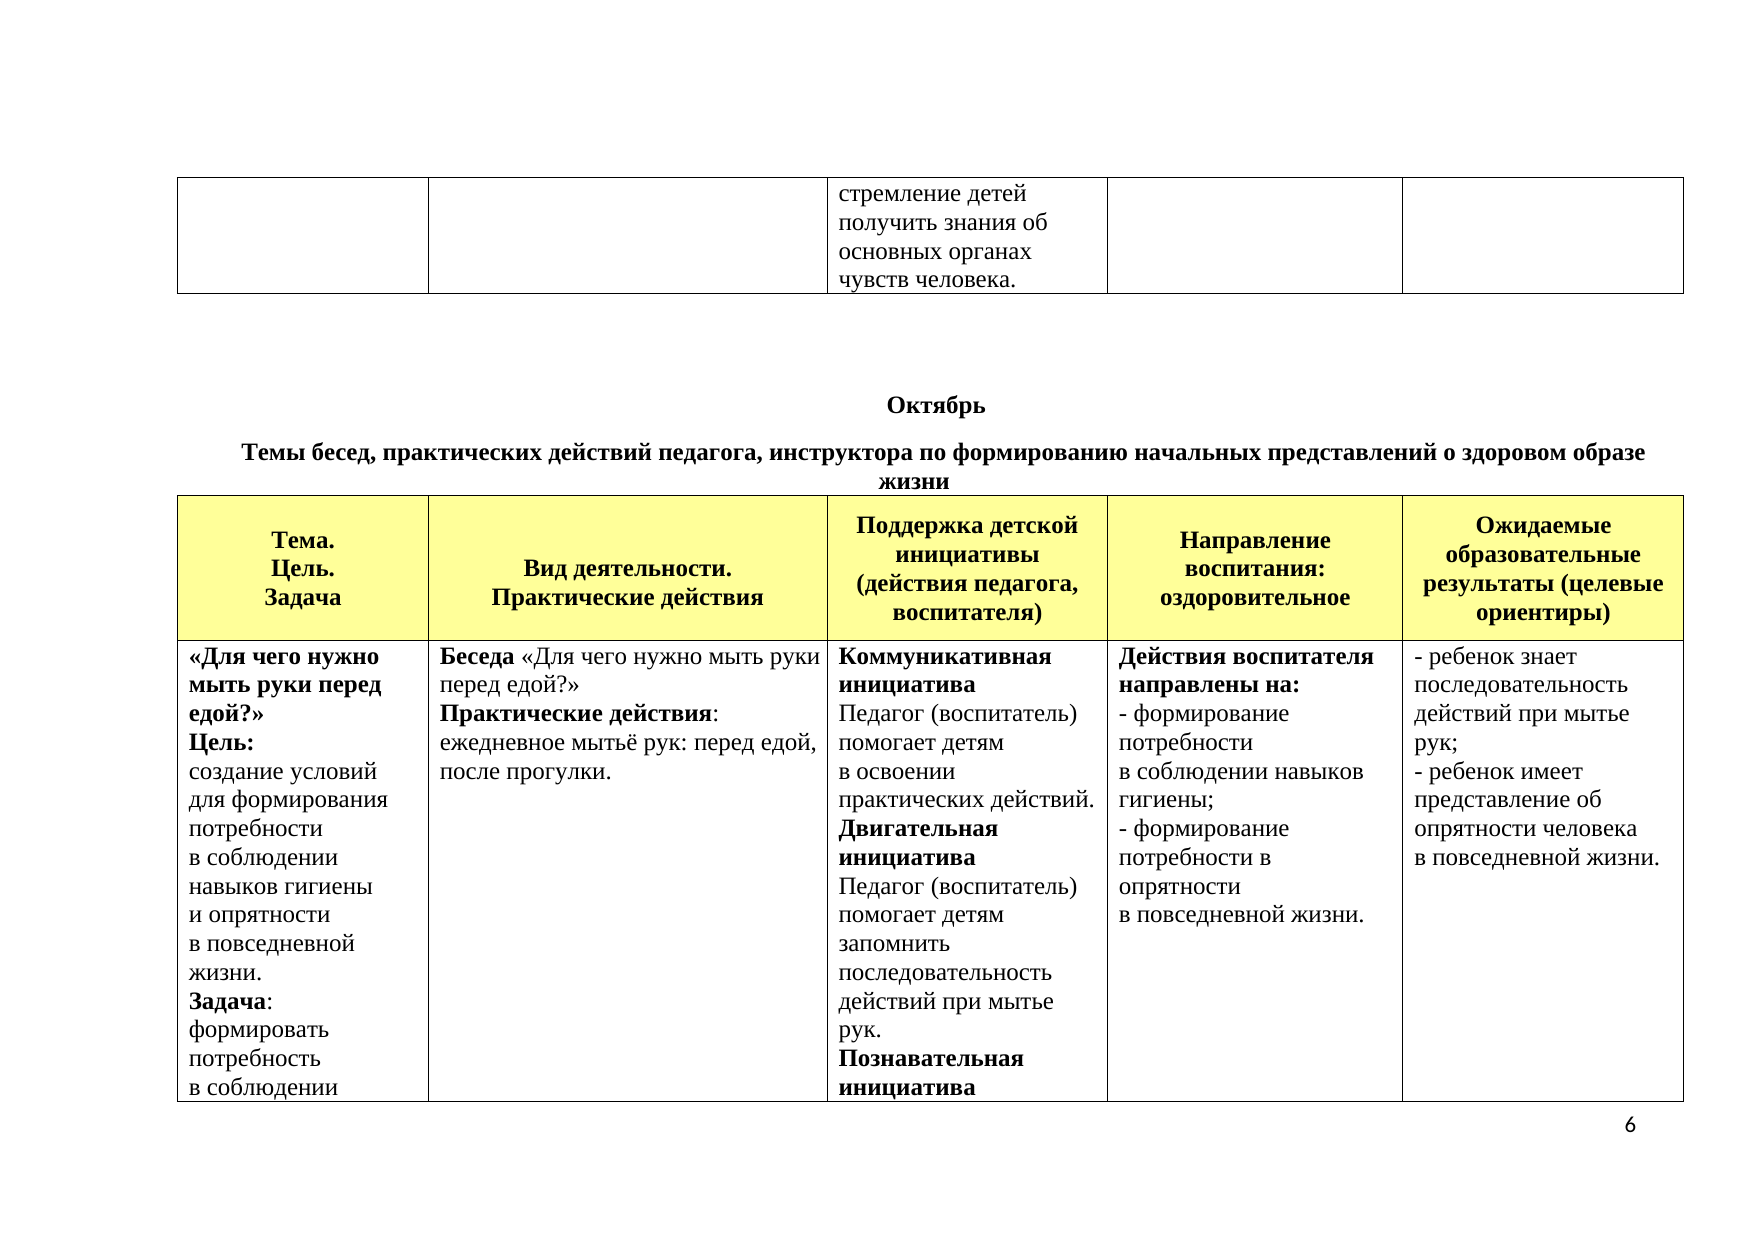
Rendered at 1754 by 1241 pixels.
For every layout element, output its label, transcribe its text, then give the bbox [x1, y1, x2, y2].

table_header Поддержка детской инициативы (действия педагога, воспитателя) [828, 496, 1107, 640]
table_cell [429, 178, 827, 293]
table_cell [828, 178, 1107, 293]
text Темы бесед, практических действий педагога, инструктора по формированию начальных представлений о здоровом образе жизни [177, 437, 1651, 495]
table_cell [1403, 641, 1683, 1101]
table_header Вид деятельности. Практические действия [429, 496, 827, 640]
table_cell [828, 641, 1107, 1101]
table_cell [178, 178, 428, 293]
text Октябрь [177, 390, 1636, 418]
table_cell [1108, 178, 1402, 293]
table_header Направление воспитания: оздоровительное [1108, 496, 1402, 640]
table_header Ожидаемые образовательные результаты (целевые ориентиры) [1403, 496, 1683, 640]
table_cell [178, 641, 428, 1101]
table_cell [1108, 641, 1402, 1101]
table_header Тема. Цель. Задача [178, 496, 428, 640]
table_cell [429, 641, 827, 1101]
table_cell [1403, 178, 1683, 293]
